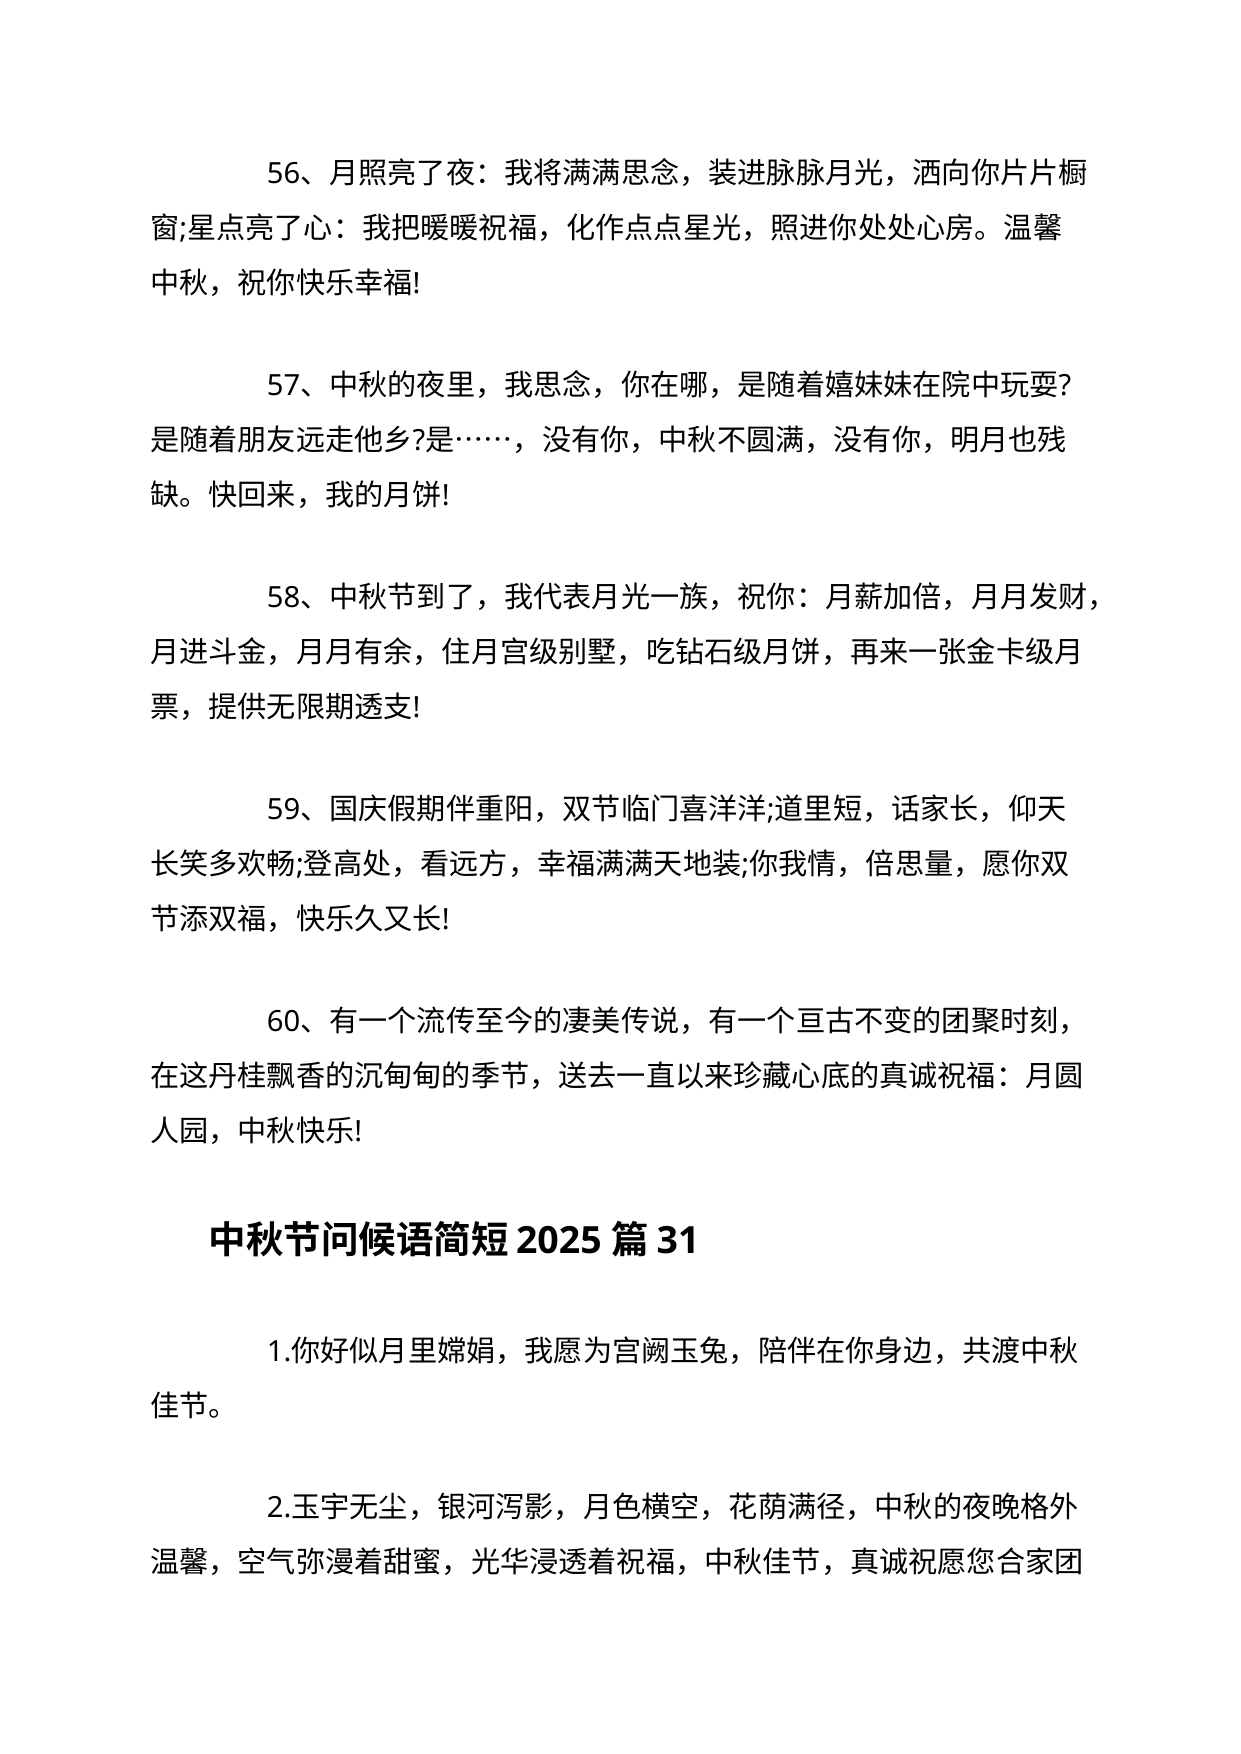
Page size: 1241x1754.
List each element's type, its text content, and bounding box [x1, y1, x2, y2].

text 56、月照亮了夜：我将满满思念，装进脉脉月光，洒向你片片橱窗;星点亮了心：我把暖暖祝福，化作点点星光，照进你处处心房。温馨中秋，祝你快乐幸福! [150, 150, 1090, 302]
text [150, 1484, 1090, 1581]
text 60、有一个流传至今的凄美传说，有一个亘古不变的团聚时刻，在这丹桂飘香的沉甸甸的季节，送去一直以来珍藏心底的真诚祝福：月圆人园，中秋快乐! [150, 998, 1090, 1150]
text 1.你好似月里嫦娟，我愿为宫阙玉兔，陪伴在你身边，共渡中秋佳节。 [150, 1327, 1090, 1424]
text 57、中秋的夜里，我思念，你在哪，是随着嬉妹妹在院中玩耍?是随着朋友远走他乡?是……，没有你，中秋不圆满，没有你，明月也残缺。快回来，我的月饼! [150, 362, 1090, 514]
text 59、国庆假期伴重阳，双节临门喜洋洋;道里短，话家长，仰天长笑多欢畅;登高处，看远方，幸福满满天地装;你我情，倍思量，愿你双节添双福，快乐久又长! [150, 786, 1090, 938]
text 中秋节问候语简短2025 篇31 [150, 1210, 1090, 1264]
text 58、中秋节到了，我代表月光一族，祝你：月薪加倍，月月发财，月进斗金，月月有余，住月宫级别墅，吃钻石级月饼，再来一张金卡级月票，提供无限期透支! [150, 574, 1090, 726]
